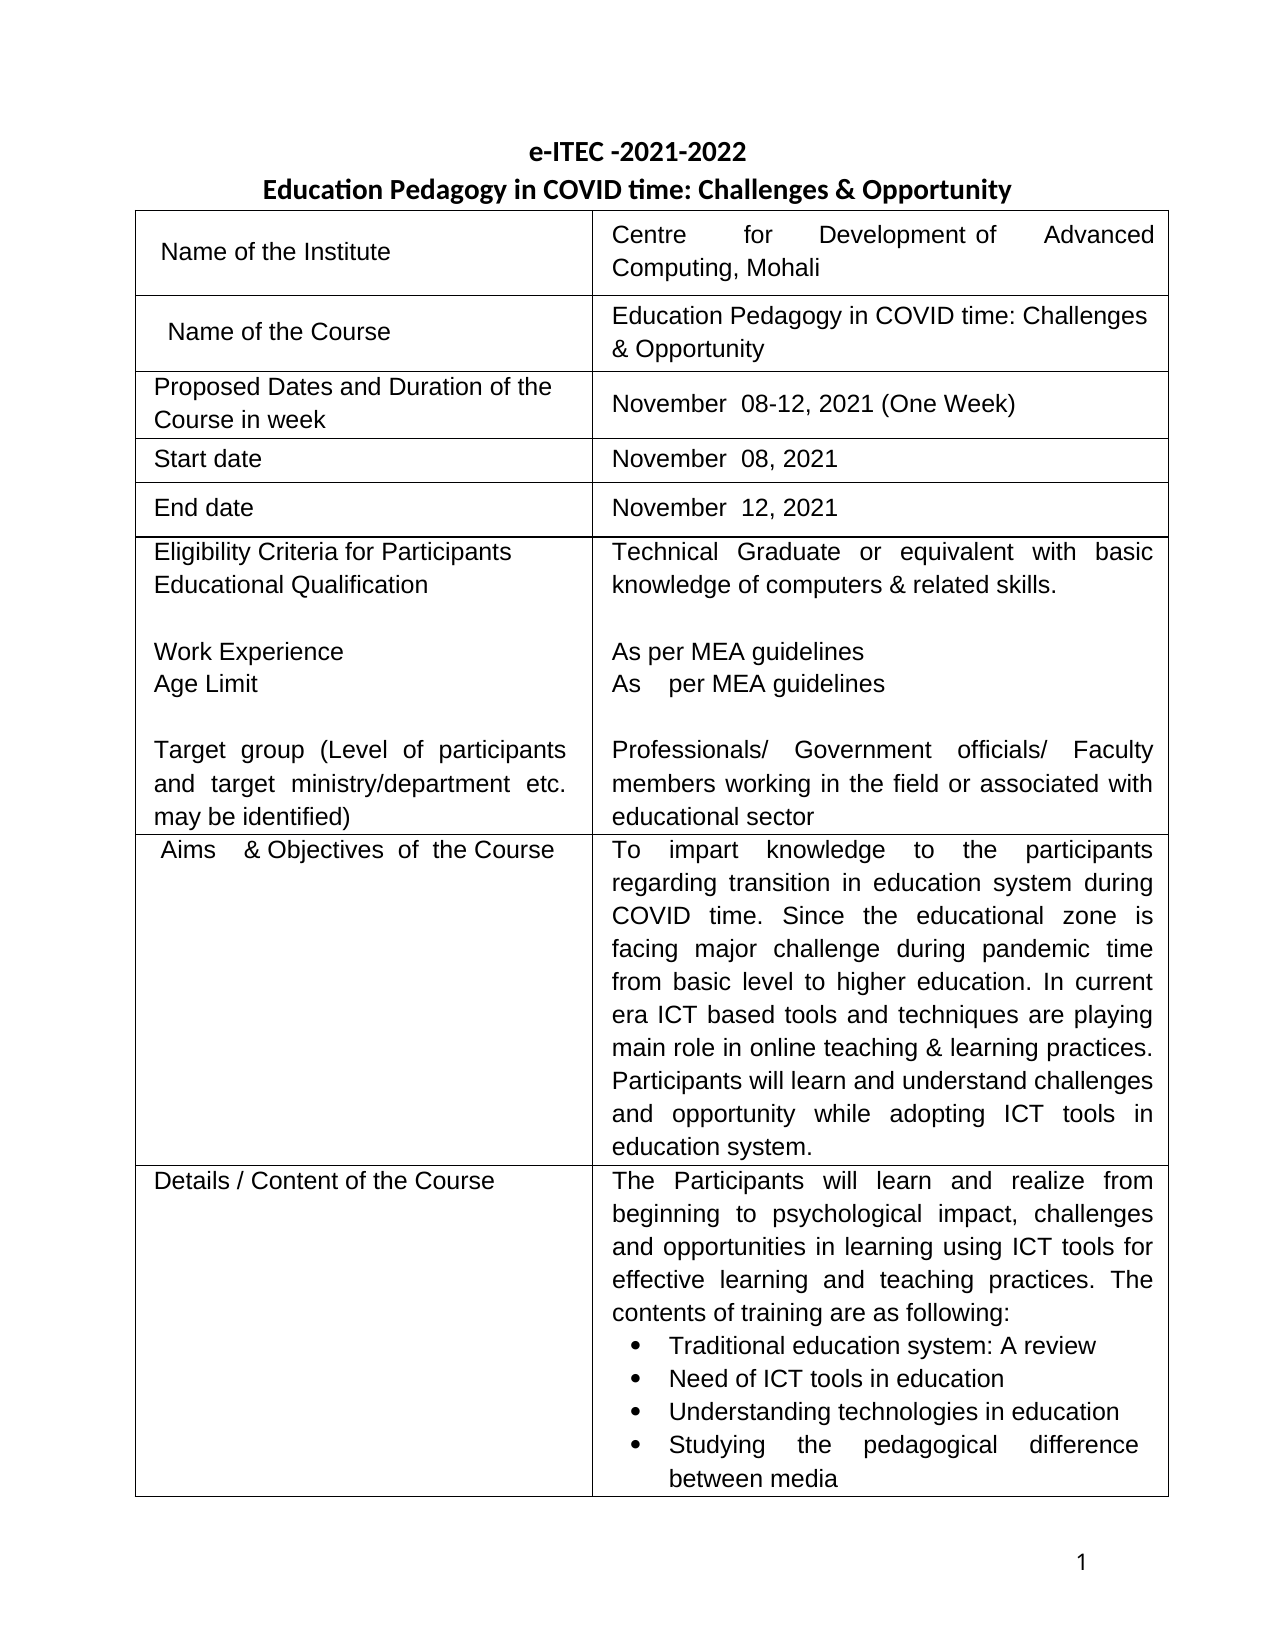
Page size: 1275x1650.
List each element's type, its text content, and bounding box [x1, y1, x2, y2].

table_cell Aims & Objectives of the Course [136, 835, 592, 1165]
table_cell Name of the Course [136, 296, 592, 371]
table_cell End date [136, 483, 592, 536]
table_cell Eligibility Criteria for Participants Educational Qualification Work Experience Age Limit Target group (Level of participants and target ministry/department etc. may be identified) [136, 538, 592, 834]
table_cell To impart knowledge to the participants regarding transition in education system during COVID time. Since the educational zone is facing major challenge during pandemic time from basic level to higher education. In current era ICT based tools and techniques are playing main role in online teaching & learning practices. Participants will learn and understand challenges and opportunity while adopting ICT tools in education system. [593, 835, 1168, 1165]
table_cell Start date [136, 439, 592, 482]
table_cell Proposed Dates and Duration of the Course in week [136, 372, 592, 438]
table_cell November 08, 2021 [593, 439, 1168, 482]
table_cell November 08-12, 2021 (One Week) [593, 372, 1168, 438]
table_header Centre for Development of Advanced Computing, Mohali [593, 211, 1168, 295]
table_cell Technical Graduate or equivalent with basic knowledge of computers & related skills. As per MEA guidelines As per MEA guidelines Professionals/ Government officials/ Faculty members working in the field or associated with educational sector [593, 538, 1168, 834]
text Education Pedagogy in COVID time: Challenges & Opportunity [150, 171, 1125, 207]
table_header Name of the Institute [136, 211, 592, 295]
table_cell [136, 1166, 592, 1496]
text e-ITEC -2021-2022 [150, 133, 1125, 168]
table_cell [593, 1166, 1168, 1496]
table_cell November 12, 2021 [593, 483, 1168, 536]
table_cell Education Pedagogy in COVID time: Challenges & Opportunity [593, 296, 1168, 371]
